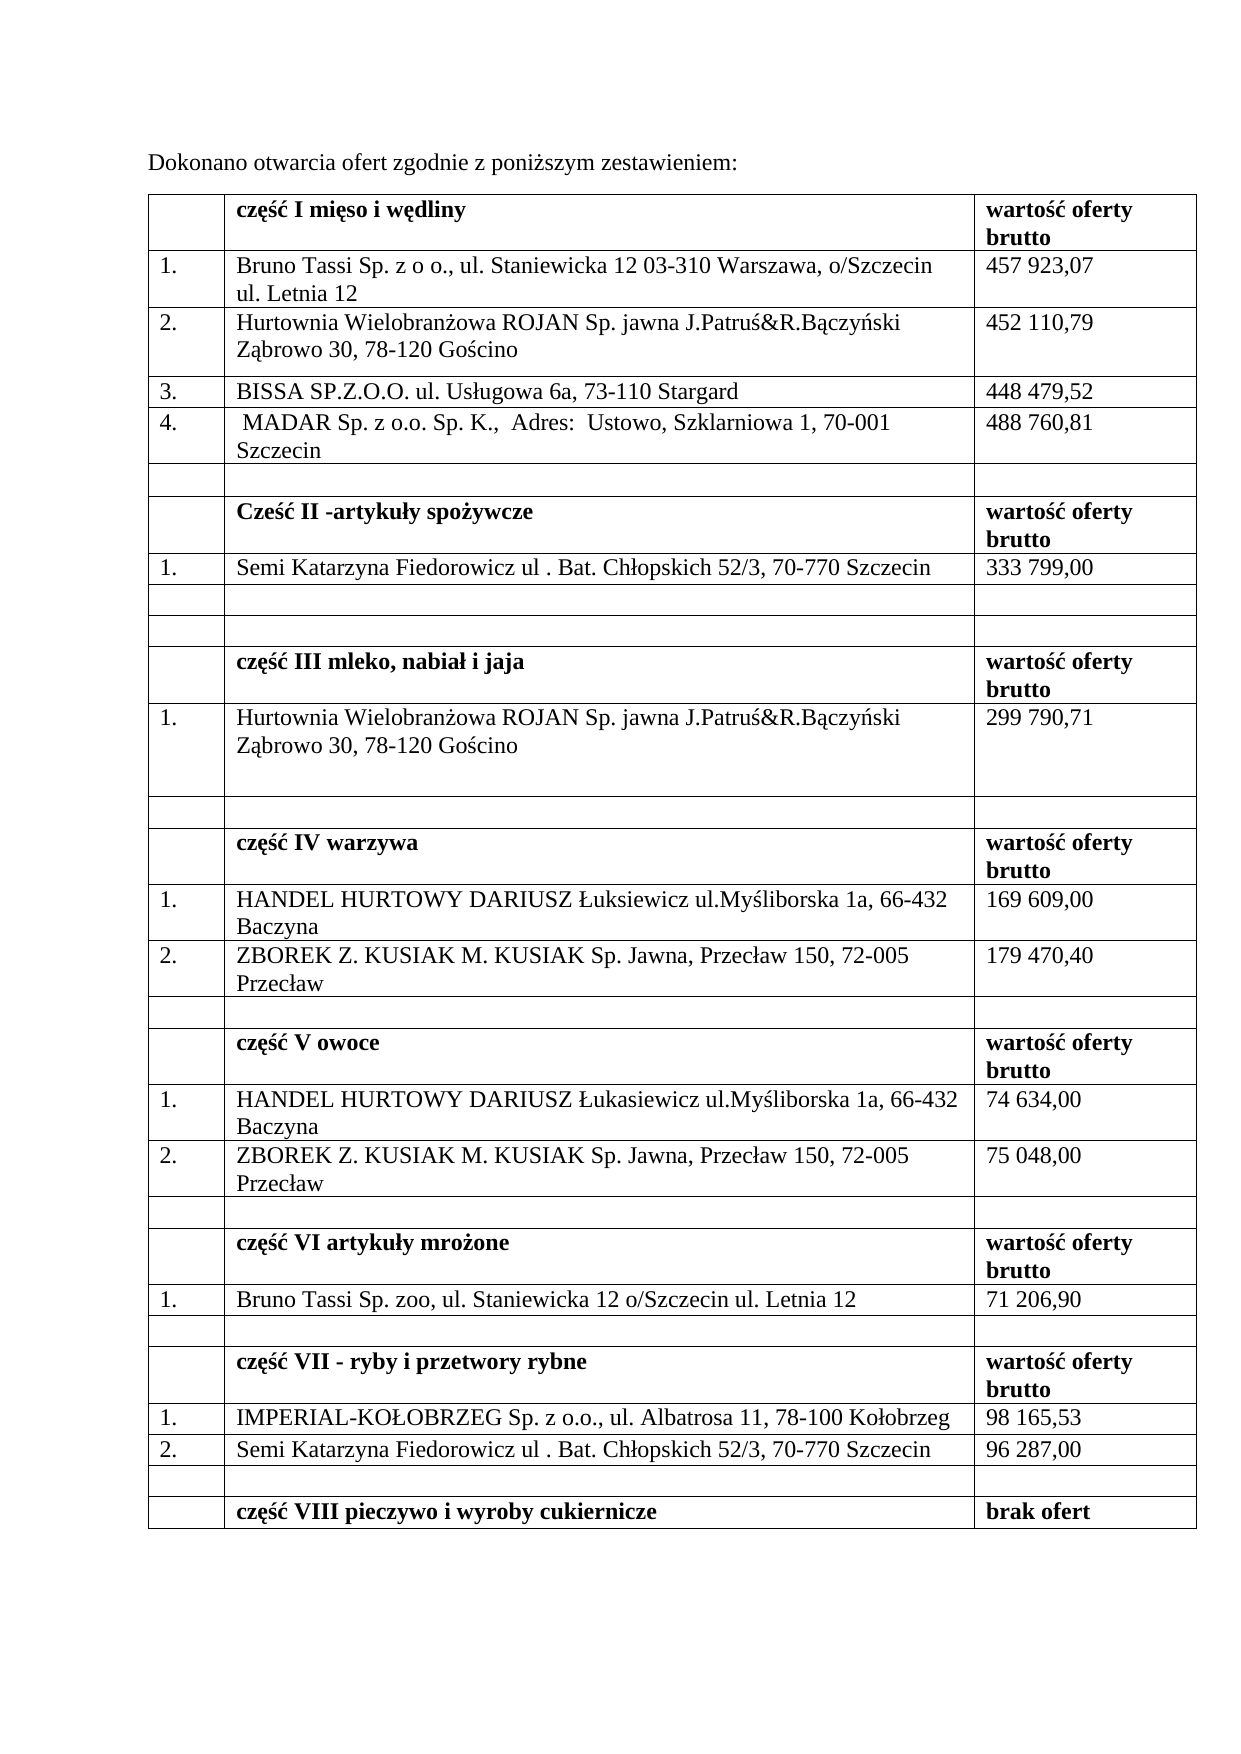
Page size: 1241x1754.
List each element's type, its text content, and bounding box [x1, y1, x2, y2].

table_cell 457 923,07 [975, 251, 1196, 307]
table_cell wartość oferty brutto [975, 829, 1196, 884]
table_cell 74 634,00 [975, 1085, 1196, 1140]
table_cell Bruno Tassi Sp. zoo, ul. Staniewicka 12 o/Szczecin ul. Letnia 12 [225, 1285, 974, 1315]
table_cell [149, 1316, 224, 1346]
table_cell 75 048,00 [975, 1141, 1196, 1196]
table_cell IMPERIAL-KOŁOBRZEG Sp. z o.o., ul. Albatrosa 11, 78-100 Kołobrzeg [225, 1404, 974, 1434]
table_cell 1. [149, 1404, 224, 1434]
table_cell [975, 464, 1196, 496]
table_cell [975, 1466, 1196, 1496]
table_cell 488 760,81 [975, 408, 1196, 463]
table_cell [225, 585, 974, 615]
table_cell Hurtownia Wielobranżowa ROJAN Sp. jawna J.Patruś&R.Bączyński Ząbrowo 30, 78-120 Gościno [225, 308, 974, 376]
table_cell [149, 797, 224, 827]
table_cell wartość oferty brutto [975, 1347, 1196, 1402]
table_cell [149, 647, 224, 702]
table_cell Semi Katarzyna Fiedorowicz ul . Bat. Chłopskich 52/3, 70-770 Szczecin [225, 1435, 974, 1465]
table_cell wartość oferty brutto [975, 497, 1196, 552]
table_cell 3. [149, 377, 224, 407]
table_cell 2. [149, 1141, 224, 1196]
table_cell 2. [149, 941, 224, 996]
table_cell 299 790,71 [975, 704, 1196, 796]
table_cell część VIII pieczywo i wyroby cukiernicze [225, 1497, 974, 1527]
table_cell część V owoce [225, 1029, 974, 1084]
table_cell 98 165,53 [975, 1404, 1196, 1434]
table_cell 1. [149, 251, 224, 307]
table_cell [149, 1229, 224, 1284]
table_cell wartość oferty brutto [975, 1229, 1196, 1284]
table_cell [149, 497, 224, 552]
table_cell Semi Katarzyna Fiedorowicz ul . Bat. Chłopskich 52/3, 70-770 Szczecin [225, 554, 974, 584]
table_cell [975, 1316, 1196, 1346]
table_cell 1. [149, 554, 224, 584]
table_cell Hurtownia Wielobranżowa ROJAN Sp. jawna J.Patruś&R.Bączyński Ząbrowo 30, 78-120 Gościno [225, 704, 974, 796]
table_cell BISSA SP.Z.O.O. ul. Usługowa 6a, 73-110 Stargard [225, 377, 974, 407]
table_cell część III mleko, nabiał i jaja [225, 647, 974, 702]
text Dokonano otwarcia ofert zgodnie z poniższym zestawieniem: [148, 148, 1152, 175]
table_header część I mięso i wędliny [225, 195, 974, 250]
table_cell 333 799,00 [975, 554, 1196, 584]
table_cell Bruno Tassi Sp. z o o., ul. Staniewicka 12 03-310 Warszawa, o/Szczecin ul. Letnia 12 [225, 251, 974, 307]
table_cell 1. [149, 1285, 224, 1315]
table_cell 452 110,79 [975, 308, 1196, 376]
table_header [149, 195, 224, 250]
table_cell [149, 1466, 224, 1496]
table_cell brak ofert [975, 1497, 1196, 1527]
table_cell 1. [149, 885, 224, 940]
table_header wartość oferty brutto [975, 195, 1196, 250]
table_cell 448 479,52 [975, 377, 1196, 407]
table_cell Cześć II -artykuły spożywcze [225, 497, 974, 552]
table_cell [975, 997, 1196, 1027]
table_cell wartość oferty brutto [975, 1029, 1196, 1084]
table_cell 169 609,00 [975, 885, 1196, 940]
table_cell wartość oferty brutto [975, 647, 1196, 702]
table_cell HANDEL HURTOWY DARIUSZ Łuksiewicz ul.Myśliborska 1a, 66-432 Baczyna [225, 885, 974, 940]
table_cell 179 470,40 [975, 941, 1196, 996]
table_cell [975, 585, 1196, 615]
table_cell 96 287,00 [975, 1435, 1196, 1465]
table_cell część VII - ryby i przetwory rybne [225, 1347, 974, 1402]
table_cell [225, 1197, 974, 1227]
table_cell 1. [149, 704, 224, 796]
table_cell część VI artykuły mrożone [225, 1229, 974, 1284]
table_cell 71 206,90 [975, 1285, 1196, 1315]
table_cell 2. [149, 1435, 224, 1465]
table_cell [149, 997, 224, 1027]
table_cell HANDEL HURTOWY DARIUSZ Łukasiewicz ul.Myśliborska 1a, 66-432 Baczyna [225, 1085, 974, 1140]
table_cell [975, 797, 1196, 827]
table_cell [225, 464, 974, 496]
table_cell MADAR Sp. z o.o. Sp. K., Adres: Ustowo, Szklarniowa 1, 70-001 Szczecin [225, 408, 974, 463]
table_cell [149, 1197, 224, 1227]
table_cell ZBOREK Z. KUSIAK M. KUSIAK Sp. Jawna, Przecław 150, 72-005 Przecław [225, 941, 974, 996]
table_cell [149, 1497, 224, 1527]
table_cell 1. [149, 1085, 224, 1140]
table_cell 4. [149, 408, 224, 463]
table_cell [225, 797, 974, 827]
table_cell [149, 585, 224, 615]
table_cell [225, 1466, 974, 1496]
table_cell [225, 997, 974, 1027]
table_cell 2. [149, 308, 224, 376]
table_cell [975, 1197, 1196, 1227]
table_cell [149, 829, 224, 884]
table_cell [149, 616, 224, 646]
table_cell [975, 616, 1196, 646]
table_cell część IV warzywa [225, 829, 974, 884]
table_cell ZBOREK Z. KUSIAK M. KUSIAK Sp. Jawna, Przecław 150, 72-005 Przecław [225, 1141, 974, 1196]
table_cell [225, 1316, 974, 1346]
table_cell [225, 616, 974, 646]
table_cell [149, 1029, 224, 1084]
table_cell [149, 464, 224, 496]
table_cell [149, 1347, 224, 1402]
